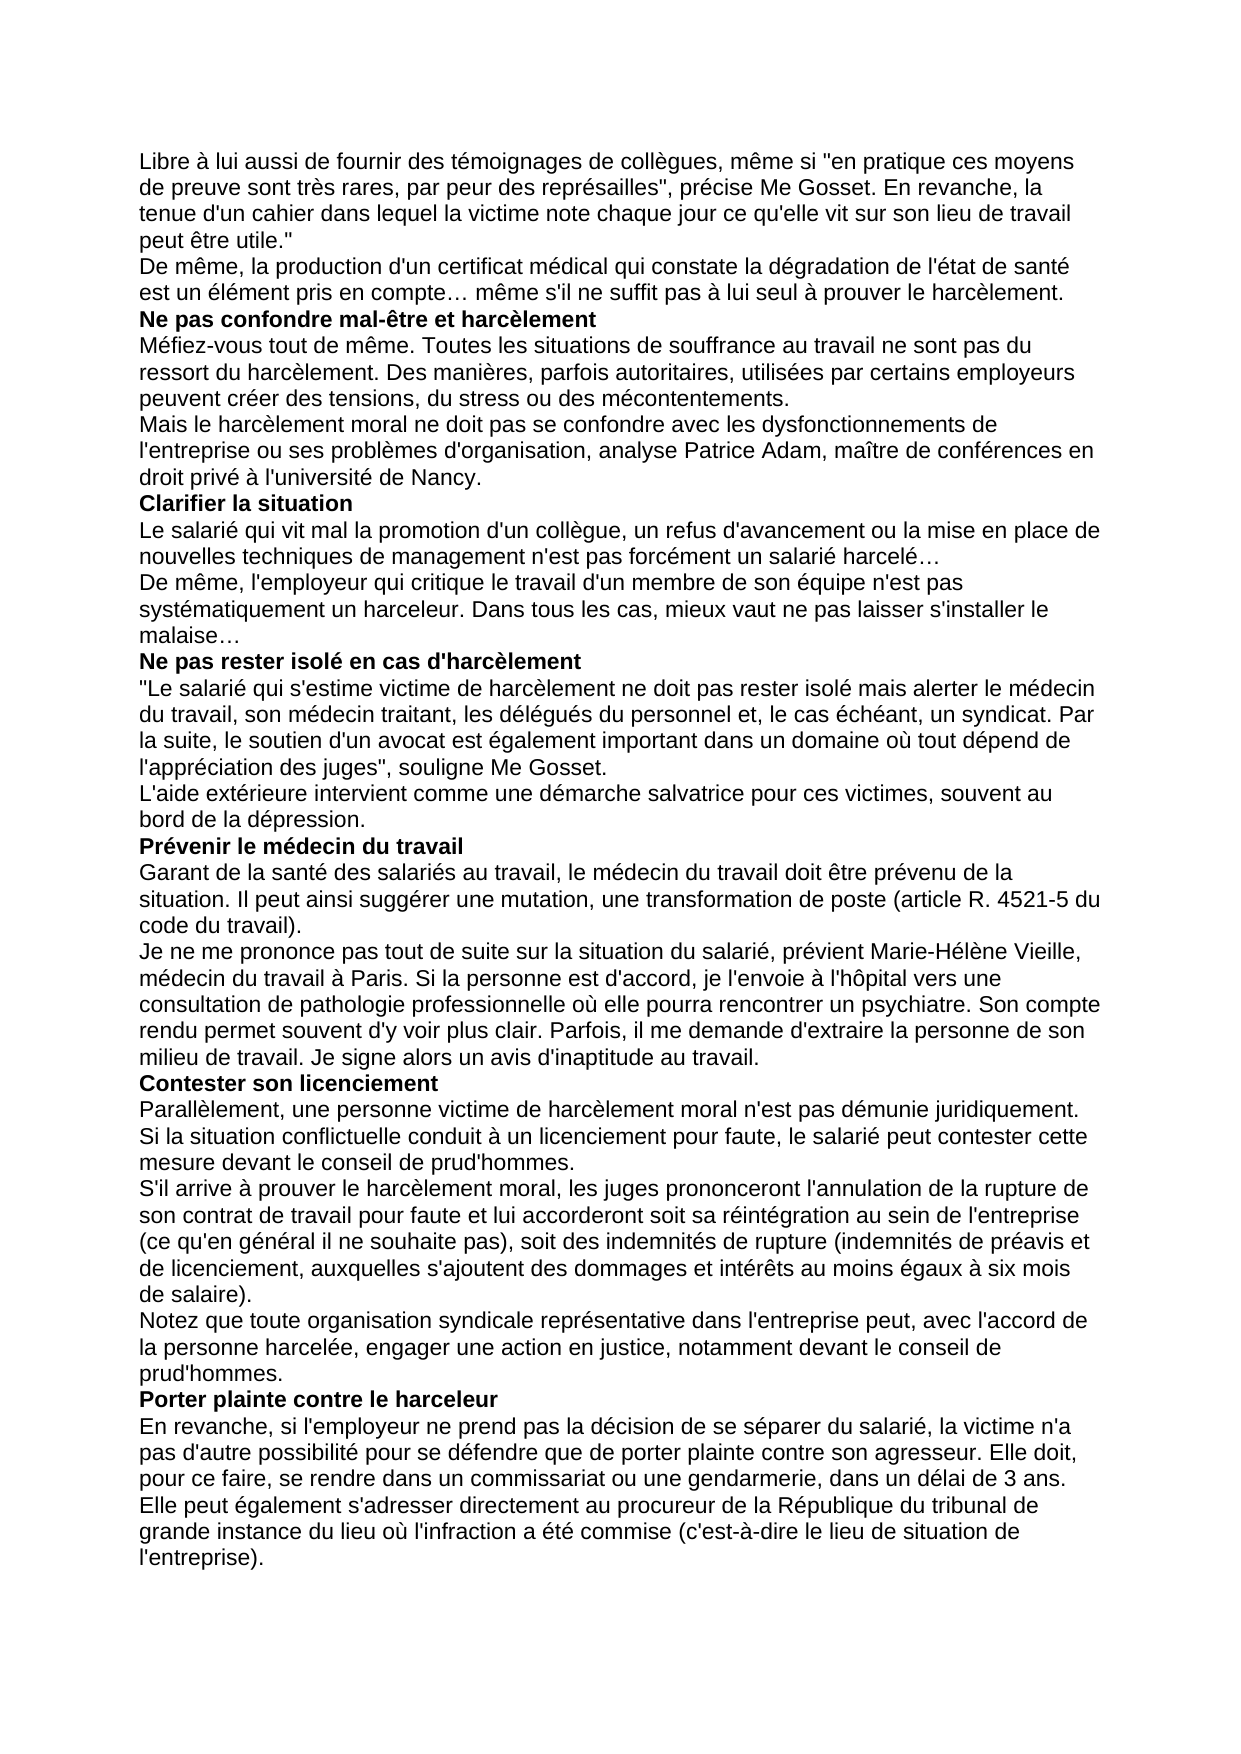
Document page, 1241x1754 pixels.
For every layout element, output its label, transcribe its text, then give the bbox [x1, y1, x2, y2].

text Garant de la santé des salariés au travail, le médecin du travail doit être prévenu de la situation. Il peut ainsi suggérer une mutation, une transformation de poste (article R. 4521-5 du code du travail). [139, 859, 1101, 938]
text De même, l'employeur qui critique le travail d'un membre de son équipe n'est pas systématiquement un harceleur. Dans tous les cas, mieux vaut ne pas laisser s'installer le malaise… [139, 569, 1101, 648]
text Elle peut également s'adresser directement au procureur de la République du tribunal de grande instance du lieu où l'infraction a été commise (c'est-à-dire le lieu de situation de l'entreprise). [139, 1492, 1101, 1571]
text De même, la production d'un certificat médical qui constate la dégradation de l'état de santé est un élément pris en compte… même s'il ne suffit pas à lui seul à prouver le harcèlement. [139, 253, 1101, 306]
text "Le salarié qui s'estime victime de harcèlement ne doit pas rester isolé mais alerter le médecin du travail, son médecin traitant, les délégués du personnel et, le cas échéant, un syndicat. Par la suite, le soutien d'un avocat est également important dans un domaine où tout dépend de l'appréciation des juges", souligne Me Gosset. [139, 675, 1101, 780]
text Le salarié qui vit mal la promotion d'un collègue, un refus d'avancement ou la mise en place de nouvelles techniques de management n'est pas forcément un salarié harcelé… [139, 517, 1101, 569]
text Libre à lui aussi de fournir des témoignages de collègues, même si "en pratique ces moyens de preuve sont très rares, par peur des représailles", précise Me Gosset. En revanche, la tenue d'un cahier dans lequel la victime note chaque jour ce qu'elle vit sur son lieu de travail peut être utile." [139, 148, 1101, 253]
text Porter plainte contre le harceleur [139, 1386, 1101, 1413]
text Prévenir le médecin du travail [139, 833, 1101, 859]
text Mais le harcèlement moral ne doit pas se confondre avec les dysfonctionnements de l'entreprise ou ses problèmes d'organisation, analyse Patrice Adam, maître de conférences en droit privé à l'université de Nancy. [139, 411, 1101, 490]
text Notez que toute organisation syndicale représentative dans l'entreprise peut, avec l'accord de la personne harcelée, engager une action en justice, notamment devant le conseil de prud'hommes. [139, 1307, 1101, 1386]
text Méfiez-vous tout de même. Toutes les situations de souffrance au travail ne sont pas du ressort du harcèlement. Des manières, parfois autoritaires, utilisées par certains employeurs peuvent créer des tensions, du stress ou des mécontentements. [139, 332, 1101, 411]
text Je ne me prononce pas tout de suite sur la situation du salarié, prévient Marie-Hélène Vieille, médecin du travail à Paris. Si la personne est d'accord, je l'envoie à l'hôpital vers une consultation de pathologie professionnelle où elle pourra rencontrer un psychiatre. Son compte rendu permet souvent d'y voir plus clair. Parfois, il me demande d'extraire la personne de son milieu de travail. Je signe alors un avis d'inaptitude au travail. [139, 938, 1101, 1070]
text Ne pas rester isolé en cas d'harcèlement [139, 648, 1101, 675]
text Clarifier la situation [139, 490, 1101, 517]
text Contester son licenciement [139, 1070, 1101, 1096]
text S'il arrive à prouver le harcèlement moral, les juges prononceront l'annulation de la rupture de son contrat de travail pour faute et lui accorderont soit sa réintégration au sein de l'entreprise (ce qu'en général il ne souhaite pas), soit des indemnités de rupture (indemnités de préavis et de licenciement, auxquelles s'ajoutent des dommages et intérêts au moins égaux à six mois de salaire). [139, 1175, 1101, 1307]
text Ne pas confondre mal-être et harcèlement [139, 306, 1101, 332]
text Parallèlement, une personne victime de harcèlement moral n'est pas démunie juridiquement. Si la situation conflictuelle conduit à un licenciement pour faute, le salarié peut contester cette mesure devant le conseil de prud'hommes. [139, 1096, 1101, 1175]
text En revanche, si l'employeur ne prend pas la décision de se séparer du salarié, la victime n'a pas d'autre possibilité pour se défendre que de porter plainte contre son agresseur. Elle doit, pour ce faire, se rendre dans un commissariat ou une gendarmerie, dans un délai de 3 ans. [139, 1413, 1101, 1492]
text L'aide extérieure intervient comme une démarche salvatrice pour ces victimes, souvent au bord de la dépression. [139, 780, 1101, 833]
